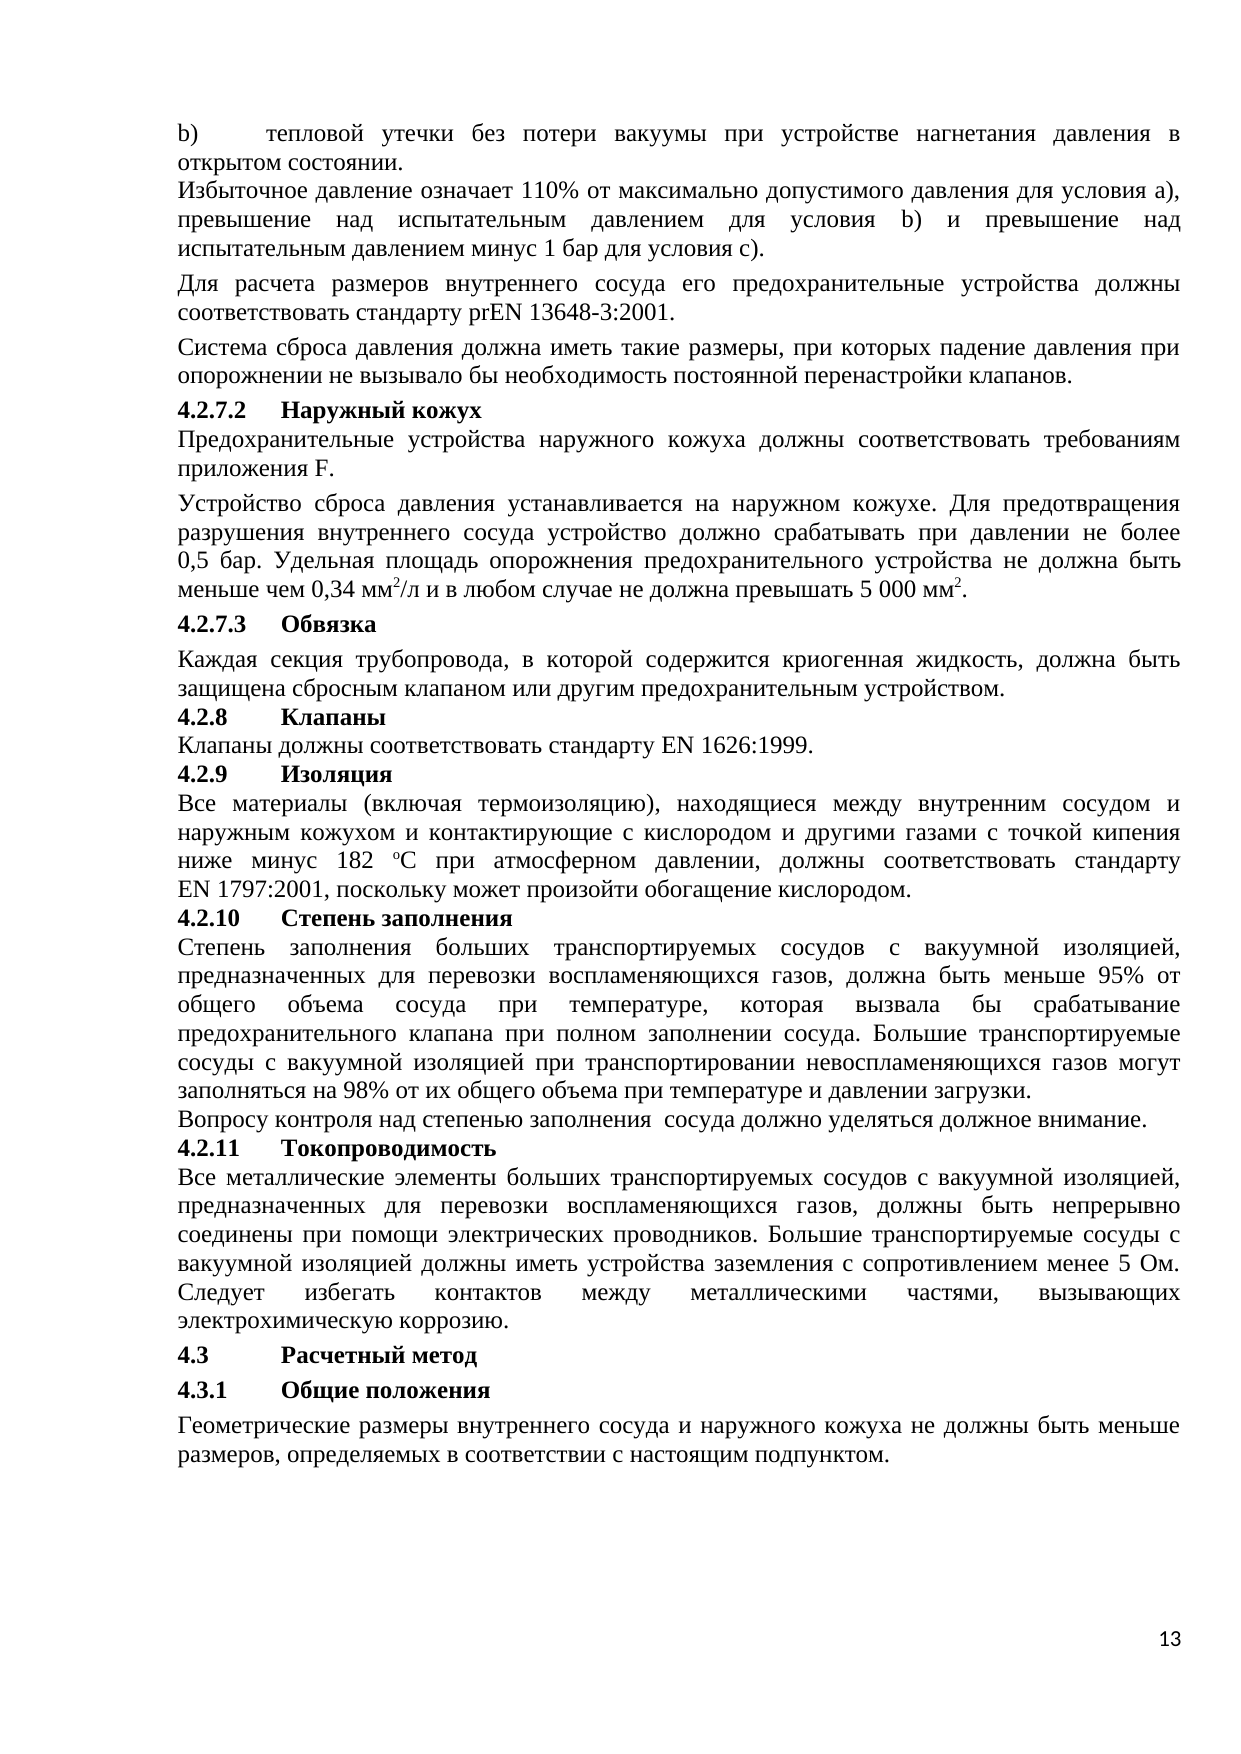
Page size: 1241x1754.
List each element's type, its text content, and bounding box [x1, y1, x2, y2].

list Предохранительные устройства наружного кожуха должны соответствовать требованиям приложения F. [177, 424, 1181, 482]
list Клапаны должны соответствовать стандарту EN 1626:1999. [177, 731, 1181, 759]
list 4.2.9 Изоляция [177, 759, 1181, 788]
text Устройство сброса давления устанавливается на наружном кожухе. Для предотвращения разрушения внутреннего сосуда устройство должно срабатывать при давлении не более 0,5 бар. Удельная площадь опорожнения предохранительного устройства не должна быть меньше чем 0,34 мм2/л и в любом случае не должна превышать 5 000 мм2. [177, 488, 1181, 603]
list Все материалы (включая термоизоляцию), находящиеся между внутренним сосудом и наружным кожухом и контактирующие с кислородом и другими газами с точкой кипения ниже минус 182 оС при атмосферном давлении, должны соответствовать стандарту EN 1797:2001, поскольку может произойти обогащение кислородом. [177, 788, 1181, 903]
text Для расчета размеров внутреннего сосуда его предохранительные устройства должны соответствовать стандарту prEN 13648-3:2001. [177, 268, 1181, 326]
list 4.2.8 Клапаны [177, 702, 1181, 731]
list Каждая секция трубопровода, в которой содержится криогенная жидкость, должна быть защищена сбросным клапаном или другим предохранительным устройством. [177, 644, 1181, 702]
list Избыточное давление означает 110% от максимально допустимого давления для условия а), превышение над испытательным давлением для условия b) и превышение над испытательным давлением минус 1 бар для условия с). [177, 176, 1181, 262]
list 4.2.11 Токопроводимость [177, 1133, 1181, 1162]
list тепловой утечки без потери вакуумы при устройстве нагнетания давления в открытом состоянии. [177, 118, 1181, 176]
text Система сброса давления должна иметь такие размеры, при которых падение давления при опорожнении не вызывало бы необходимость постоянной перенастройки клапанов. [177, 332, 1181, 389]
list Все металлические элементы больших транспортируемых сосудов с вакуумной изоляцией, предназначенных для перевозки воспламеняющихся газов, должны быть непрерывно соединены при помощи электрических проводников. Большие транспортируемые сосуды с вакуумной изоляцией должны иметь устройства заземления с сопротивлением менее 5 Ом. Следует избегать контактов между металлическими частями, вызывающих электрохимическую коррозию. [177, 1162, 1181, 1334]
text 4.3 Расчетный метод [177, 1341, 1181, 1369]
list 4.2.10 Степень заполнения [177, 903, 1181, 932]
list Вопросу контроля над степенью заполнения сосуда должно уделяться должное внимание. [177, 1104, 1181, 1133]
list Геометрические размеры внутреннего сосуда и наружного кожуха не должны быть меньше размеров, определяемых в соответствии с настоящим подпунктом. [177, 1411, 1181, 1468]
list 4.2.7.2 Наружный кожух [177, 396, 1181, 424]
text 4.3.1 Общие положения [177, 1376, 1181, 1404]
text 4.2.7.3 Обвязка [177, 609, 1181, 638]
list Степень заполнения больших транспортируемых сосудов с вакуумной изоляцией, предназначенных для перевозки воспламеняющихся газов, должна быть меньше 95% от общего объема сосуда при температуре, которая вызвала бы срабатывание предохранительного клапана при полном заполнении сосуда. Большие транспортируемые сосуды с вакуумной изоляцией при транспортировании невоспламеняющихся газов могут заполняться на 98% от их общего объема при температуре и давлении загрузки. [177, 932, 1181, 1104]
